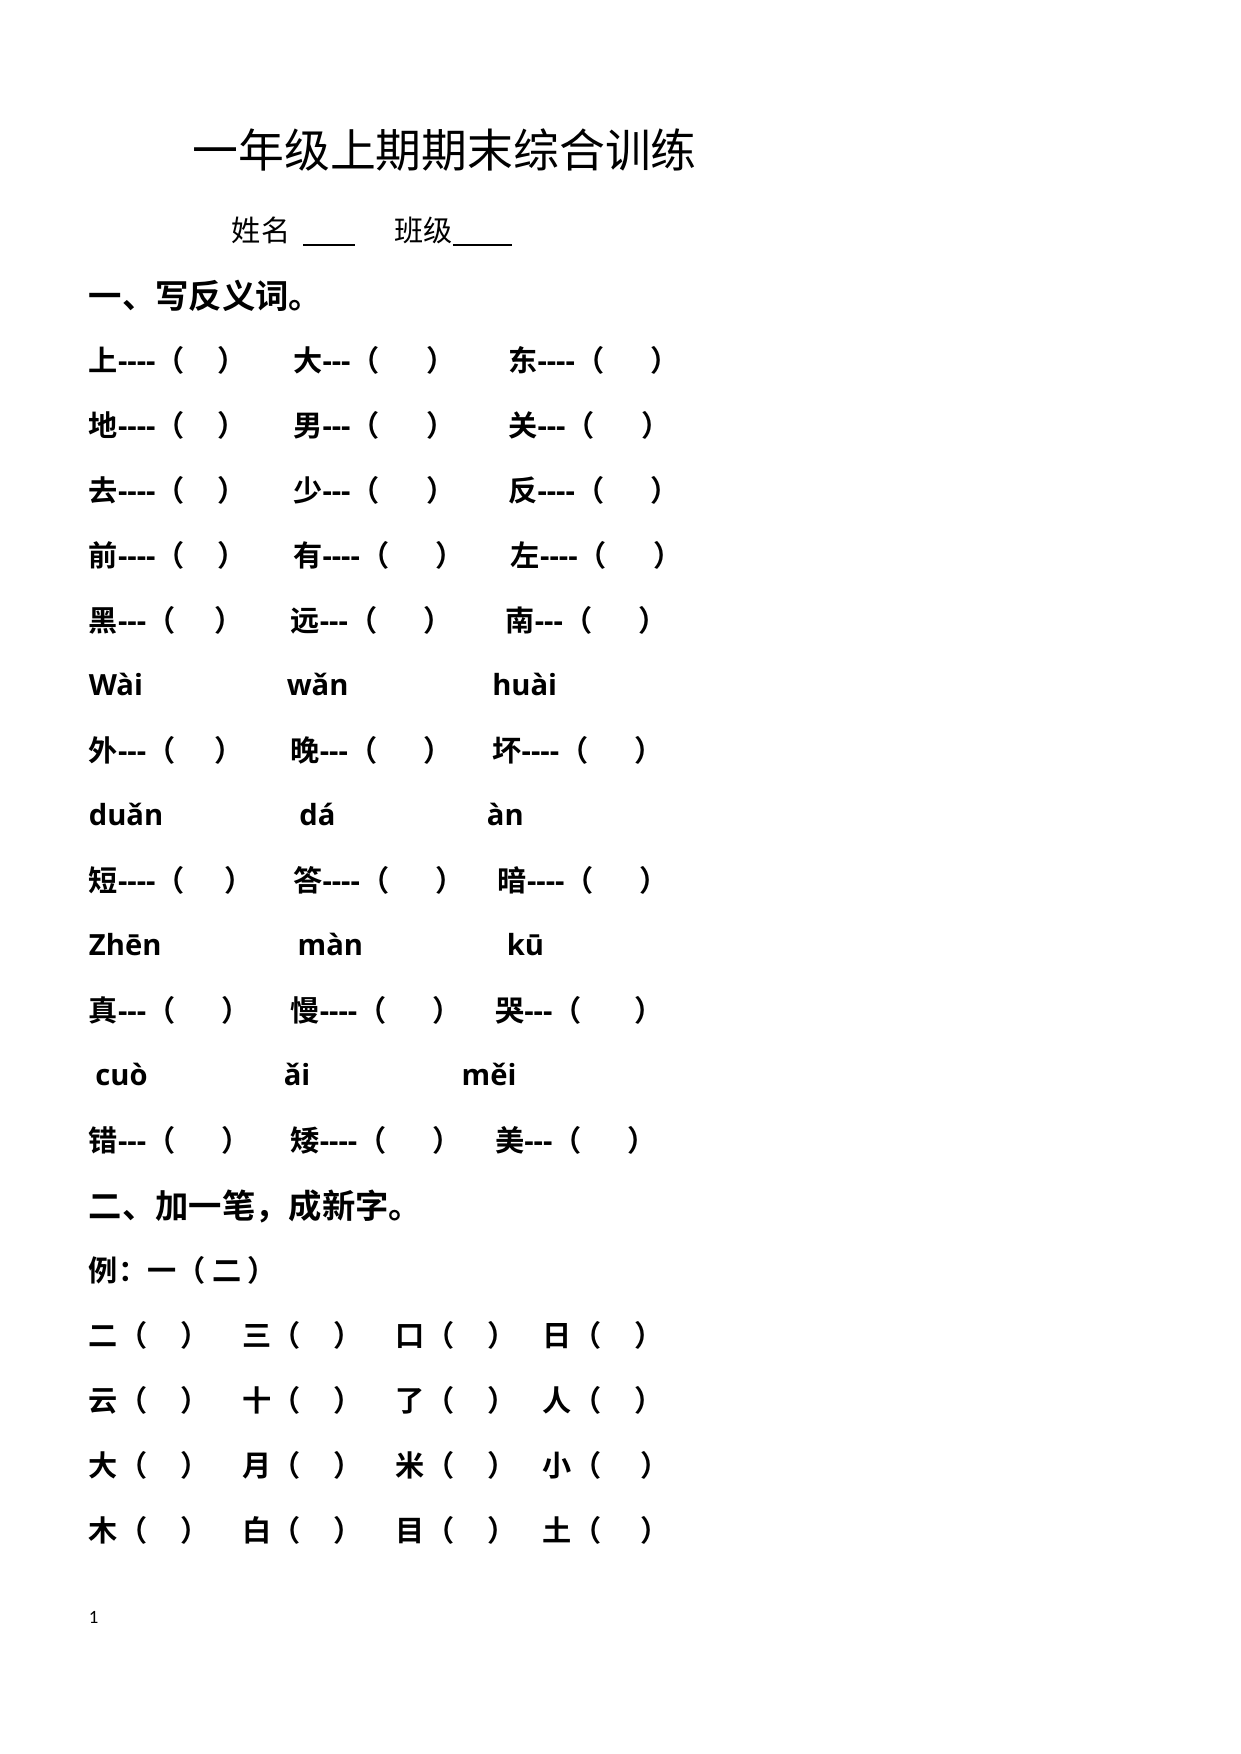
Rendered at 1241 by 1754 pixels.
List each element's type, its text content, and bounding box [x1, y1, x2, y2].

text duǎn dá àn [89, 782, 1152, 847]
text Zhēn màn kū [89, 912, 1152, 977]
text 上----（ ） 大---（ ） 东----（ ） [89, 327, 1152, 392]
text 例：一（ 二 ） [89, 1237, 1152, 1302]
text 短----（ ） 答----（ ） 暗----（ ） [89, 847, 1152, 912]
text 前----（ ） 有----（ ） 左----（ ） [89, 522, 1152, 587]
text 错---（ ） 矮----（ ） 美---（ ） [89, 1107, 1152, 1172]
text cuò ǎi měi [89, 1042, 1152, 1107]
text 黑---（ ） 远---（ ） 南---（ ） [89, 587, 1152, 652]
text 一、写反义词。 [89, 262, 1152, 327]
text 去----（ ） 少---（ ） 反----（ ） [89, 457, 1152, 522]
text 一年级上期期末综合训练 [89, 99, 1152, 197]
text 外---（ ） 晚---（ ） 坏----（ ） [89, 717, 1152, 782]
text 木（ ） 白（ ） 目（ ） 土（ ） [89, 1497, 1152, 1562]
text 真---（ ） 慢----（ ） 哭---（ ） [89, 977, 1152, 1042]
text 大（ ） 月（ ） 米（ ） 小（ ） [89, 1432, 1152, 1497]
text 云（ ） 十（ ） 了（ ） 人（ ） [89, 1367, 1152, 1432]
text 二（ ） 三（ ） 口（ ） 日（ ） [89, 1302, 1152, 1367]
text Wài wǎn huài [89, 652, 1152, 717]
text 地----（ ） 男---（ ） 关---（ ） [89, 392, 1152, 457]
list 姓名 班级 [126, 197, 1152, 262]
text 二、加一笔，成新字。 [89, 1172, 1152, 1237]
